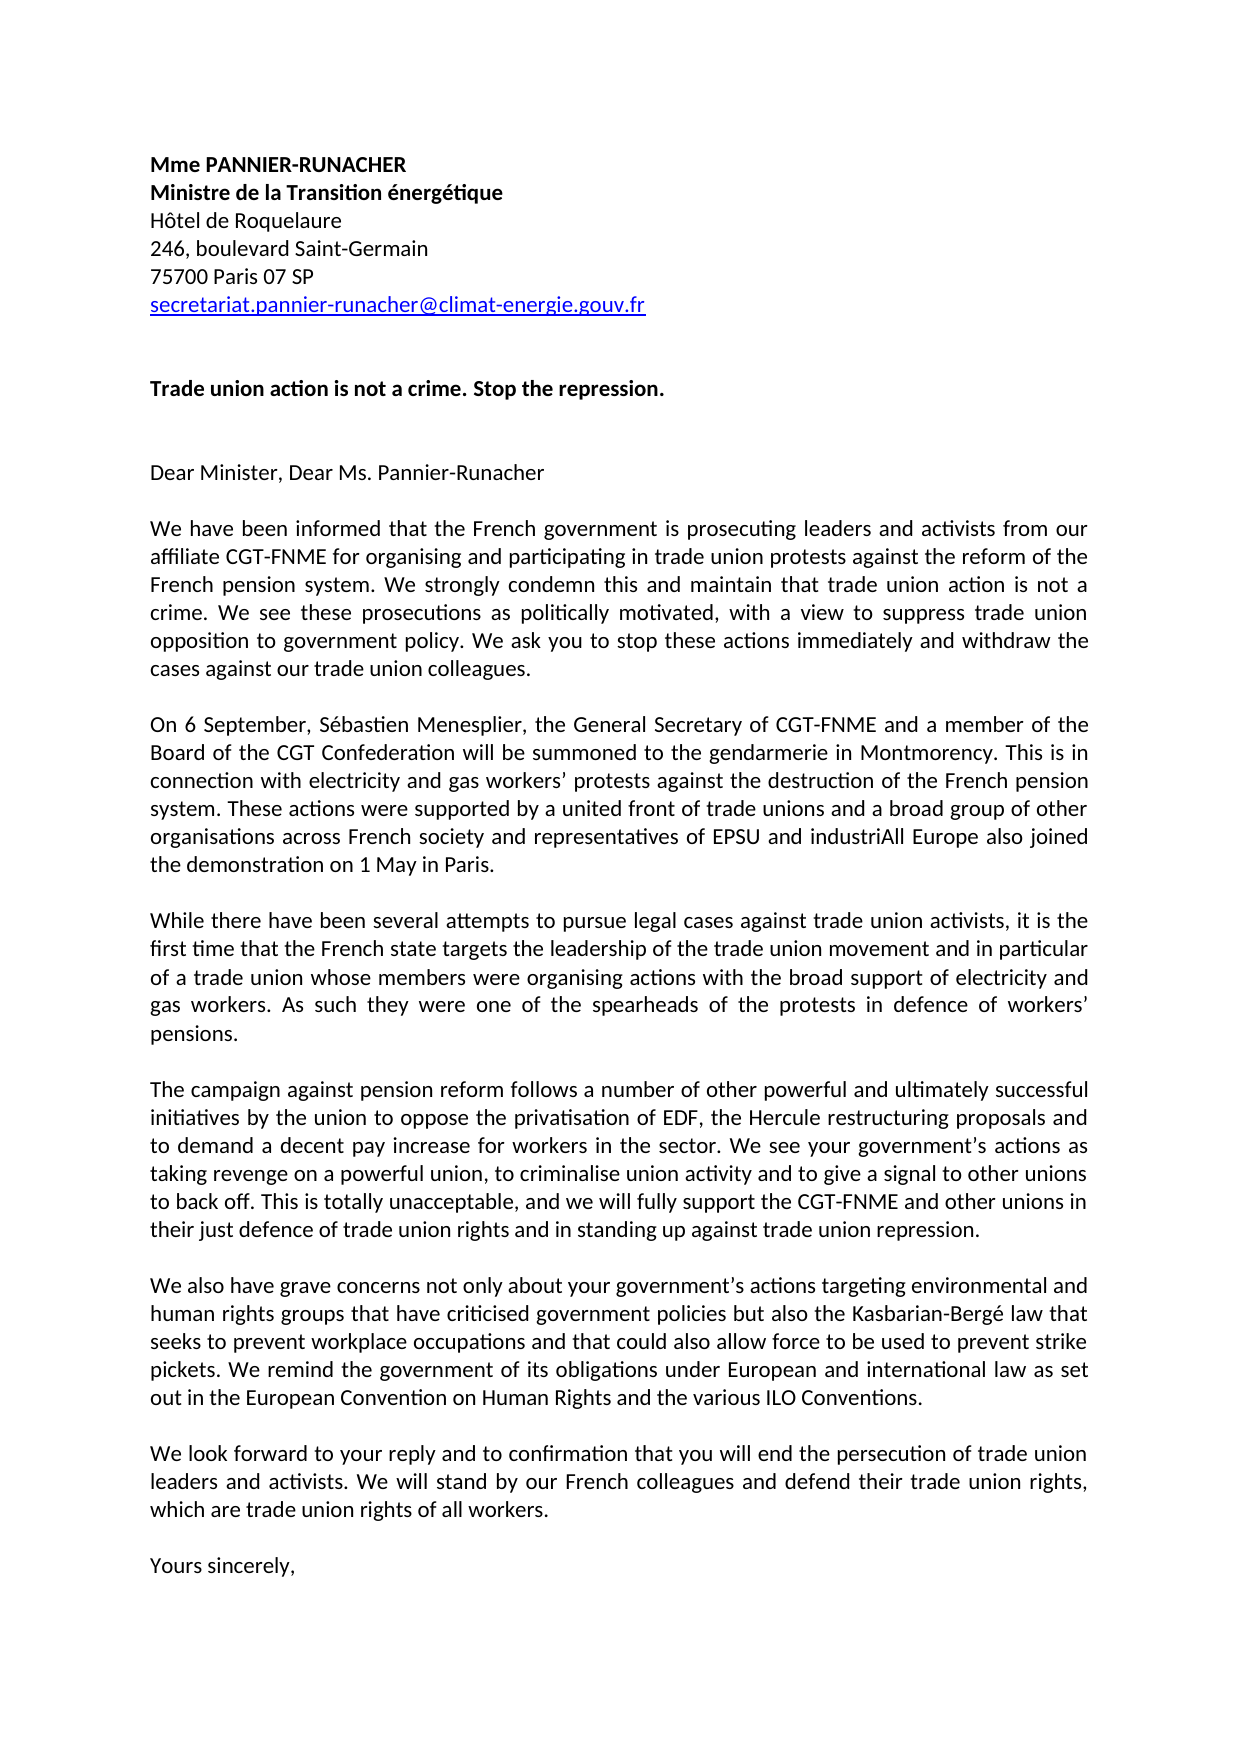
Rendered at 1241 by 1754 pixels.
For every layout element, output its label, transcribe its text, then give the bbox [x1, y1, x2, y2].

text Ministre de la Transition énergétique [150, 178, 1090, 206]
text The campaign against pension reform follows a number of other powerful and ultimately successful initiatives by the union to oppose the privatisation of EDF, the Hercule restructuring proposals and to demand a decent pay increase for workers in the sector. We see your government’s actions as taking revenge on a powerful union, to criminalise union activity and to give a signal to other unions to back off. This is totally unacceptable, and we will fully support the CGT-FNME and other unions in their just defence of trade union rights and in standing up against trade union repression. [150, 1075, 1090, 1243]
text Yours sincerely, [150, 1551, 1090, 1579]
text Trade union action is not a crime. Stop the repression. [150, 374, 1090, 402]
text We look forward to your reply and to confirmation that you will end the persecution of trade union leaders and activists. We will stand by our French colleagues and defend their trade union rights, which are trade union rights of all workers. [150, 1439, 1090, 1523]
text While there have been several attempts to pursue legal cases against trade union activists, it is the first time that the French state targets the leadership of the trade union movement and in particular of a trade union whose members were organising actions with the broad support of electricity and gas workers. As such they were one of the spearheads of the protests in defence of workers’ pensions. [150, 907, 1090, 1047]
text On 6 September, Sébastien Menesplier, the General Secretary of CGT-FNME and a member of the Board of the CGT Confederation will be summoned to the gendarmerie in Montmorency. This is in connection with electricity and gas workers’ protests against the destruction of the French pension system. These actions were supported by a united front of trade unions and a broad group of other organisations across French society and representatives of EPSU and industriAll Europe also joined the demonstration on 1 May in Paris. [150, 710, 1090, 878]
text Mme PANNIER-RUNACHER [150, 150, 1090, 178]
text We have been informed that the French government is prosecuting leaders and activists from our affiliate CGT-FNME for organising and participating in trade union protests against the reform of the French pension system. We strongly condemn this and maintain that trade union action is not a crime. We see these prosecutions as politically motivated, with a view to suppress trade union opposition to government policy. We ask you to stop these actions immediately and withdraw the cases against our trade union colleagues. [150, 514, 1090, 682]
text Hôtel de Roquelaure 246, boulevard Saint-Germain 75700 Paris 07 SP [150, 206, 1090, 290]
text We also have grave concerns not only about your government’s actions targeting environmental and human rights groups that have criticised government policies but also the Kasbarian-Bergé law that seeks to prevent workplace occupations and that could also allow force to be used to prevent strike pickets. We remind the government of its obligations under European and international law as set out in the European Convention on Human Rights and the various ILO Conventions. [150, 1271, 1090, 1411]
text secretariat.pannier-runacher@climat-energie.gouv.fr [150, 290, 1090, 318]
text Dear Minister, Dear Ms. Pannier-Runacher [150, 458, 1090, 486]
